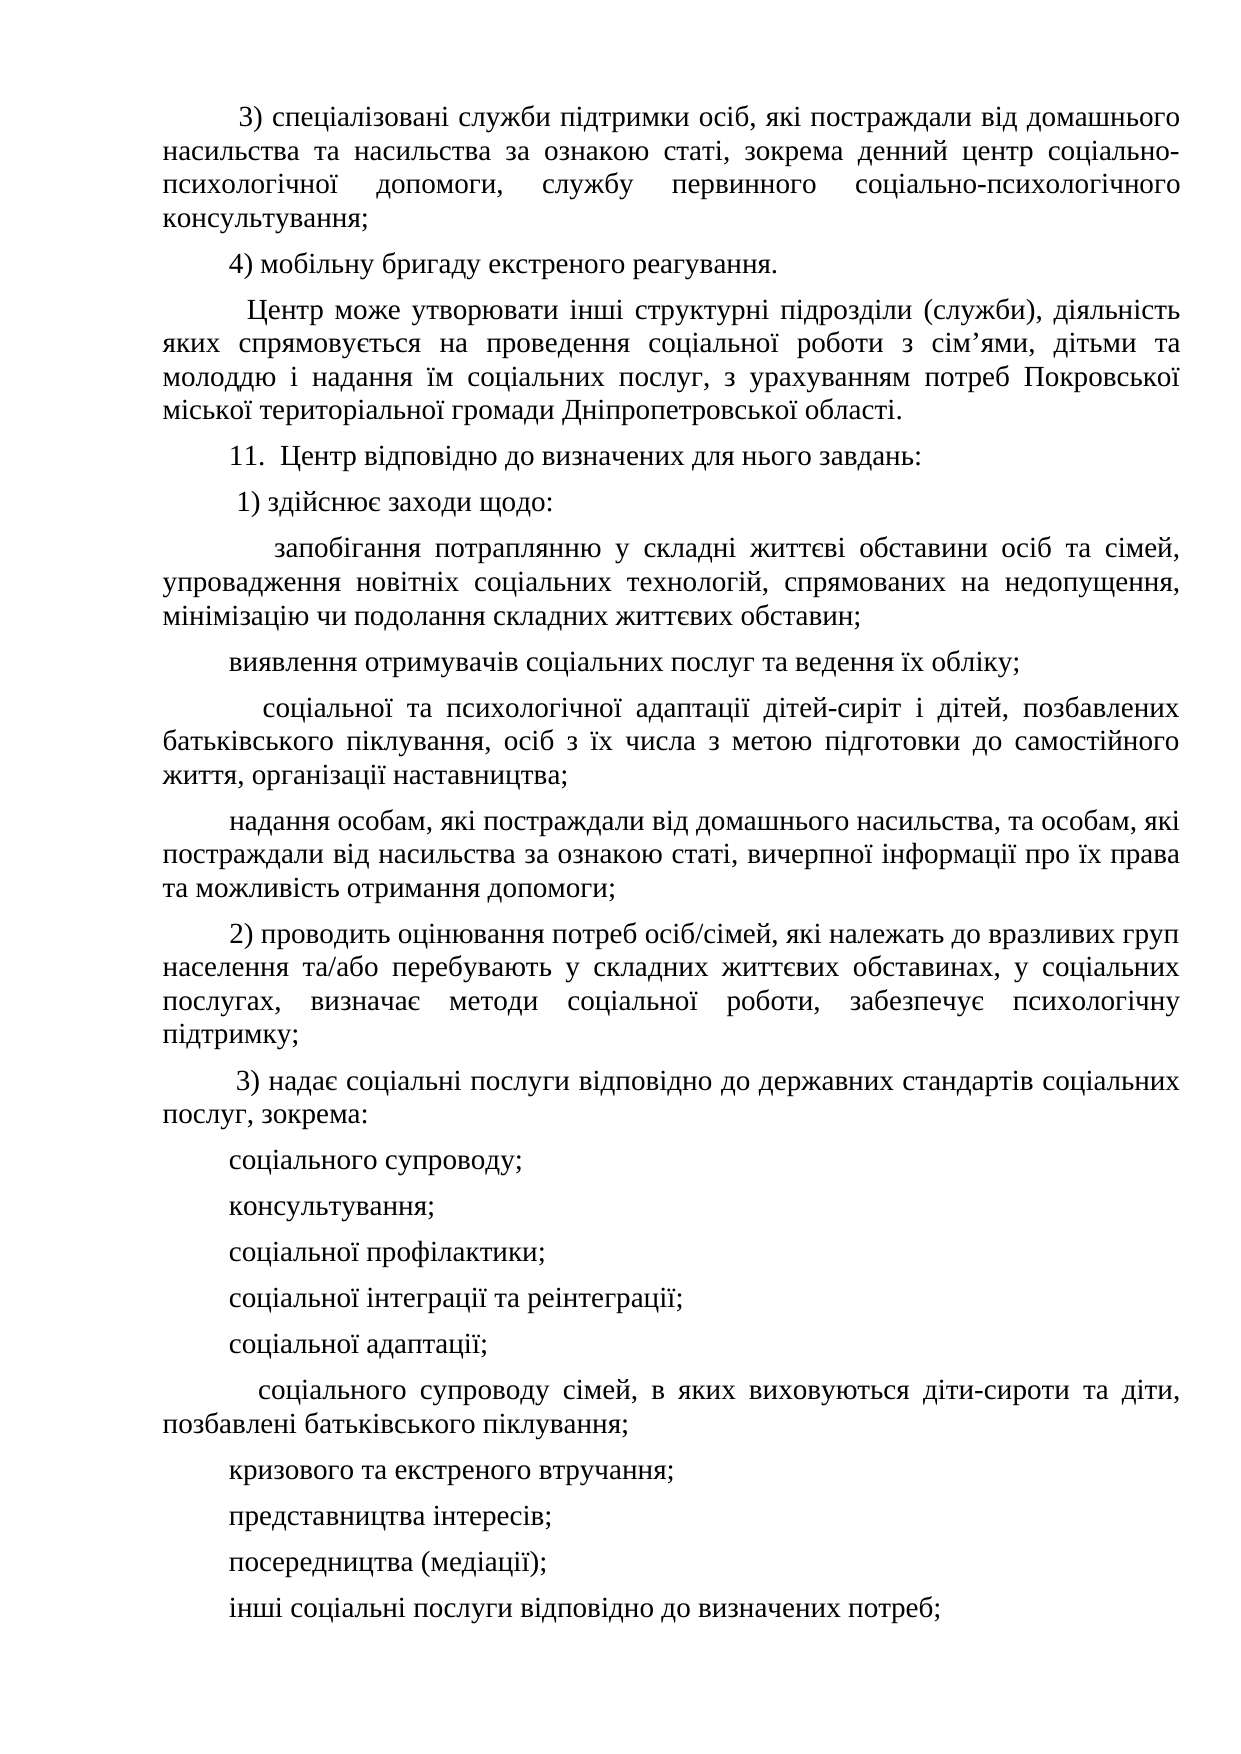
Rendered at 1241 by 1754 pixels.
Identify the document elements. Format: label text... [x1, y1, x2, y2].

text соціального супроводу сімей, в яких виховуються діти-сироти та діти, позбавлені батьківського піклування; [162, 1372, 1181, 1439]
text виявлення отримувачів соціальних послуг та ведення їх обліку; [162, 644, 1181, 677]
text 3) спеціалізовані служби підтримки осіб, які постраждали від домашнього насильства та насильства за ознакою статі, зокрема денний центр соціально-психологічної допомоги, службу первинного соціально-психологічного консультування; [162, 99, 1181, 233]
text 1) здійснює заходи щодо: [162, 484, 1181, 518]
text 4) мобільну бригаду екстреного реагування. [162, 246, 1181, 279]
text інші соціальні послуги відповідно до визначених потреб; [162, 1590, 1181, 1624]
text надання особам, які постраждали від домашнього насильства, та особам, які постраждали від насильства за ознакою статі, вичерпної інформації про їх права та можливість отримання допомоги; [162, 803, 1181, 903]
text соціальної адаптації; [162, 1326, 1181, 1360]
text Центр може утворювати інші структурні підрозділи (служби), діяльність яких спрямовується на проведення соціальної роботи з сім’ями, дітьми та молоддю і надання їм соціальних послуг, з урахуванням потреб Покровської міської територіальної громади Дніпропетровської області. [162, 292, 1181, 426]
text 3) надає соціальні послуги відповідно до державних стандартів соціальних послуг, зокрема: [162, 1063, 1181, 1130]
text представництва інтересів; [162, 1498, 1181, 1532]
text запобігання потраплянню у складні життєві обставини осіб та сімей, упровадження новітніх соціальних технологій, спрямованих на недопущення, мінімізацію чи подолання складних життєвих обставин; [162, 531, 1181, 631]
text соціальної та психологічної адаптації дітей-сиріт і дітей, позбавлених батьківського піклування, осіб з їх числа з метою підготовки до самостійного життя, організації наставництва; [162, 690, 1181, 790]
text посередництва (медіації); [162, 1544, 1181, 1578]
text соціальної інтеграції та реінтеграції; [162, 1280, 1181, 1314]
text соціального супроводу; [162, 1142, 1181, 1176]
text кризового та екстреного втручання; [162, 1452, 1181, 1486]
text 11. Центр відповідно до визначених для нього завдань: [162, 438, 1181, 472]
text консультування; [162, 1188, 1181, 1222]
text 2) проводить оцінювання потреб осіб/сімей, які належать до вразливих груп населення та/або перебувають у складних життєвих обставинах, у соціальних послугах, визначає методи соціальної роботи, забезпечує психологічну підтримку; [162, 916, 1181, 1050]
text соціальної профілактики; [162, 1234, 1181, 1268]
